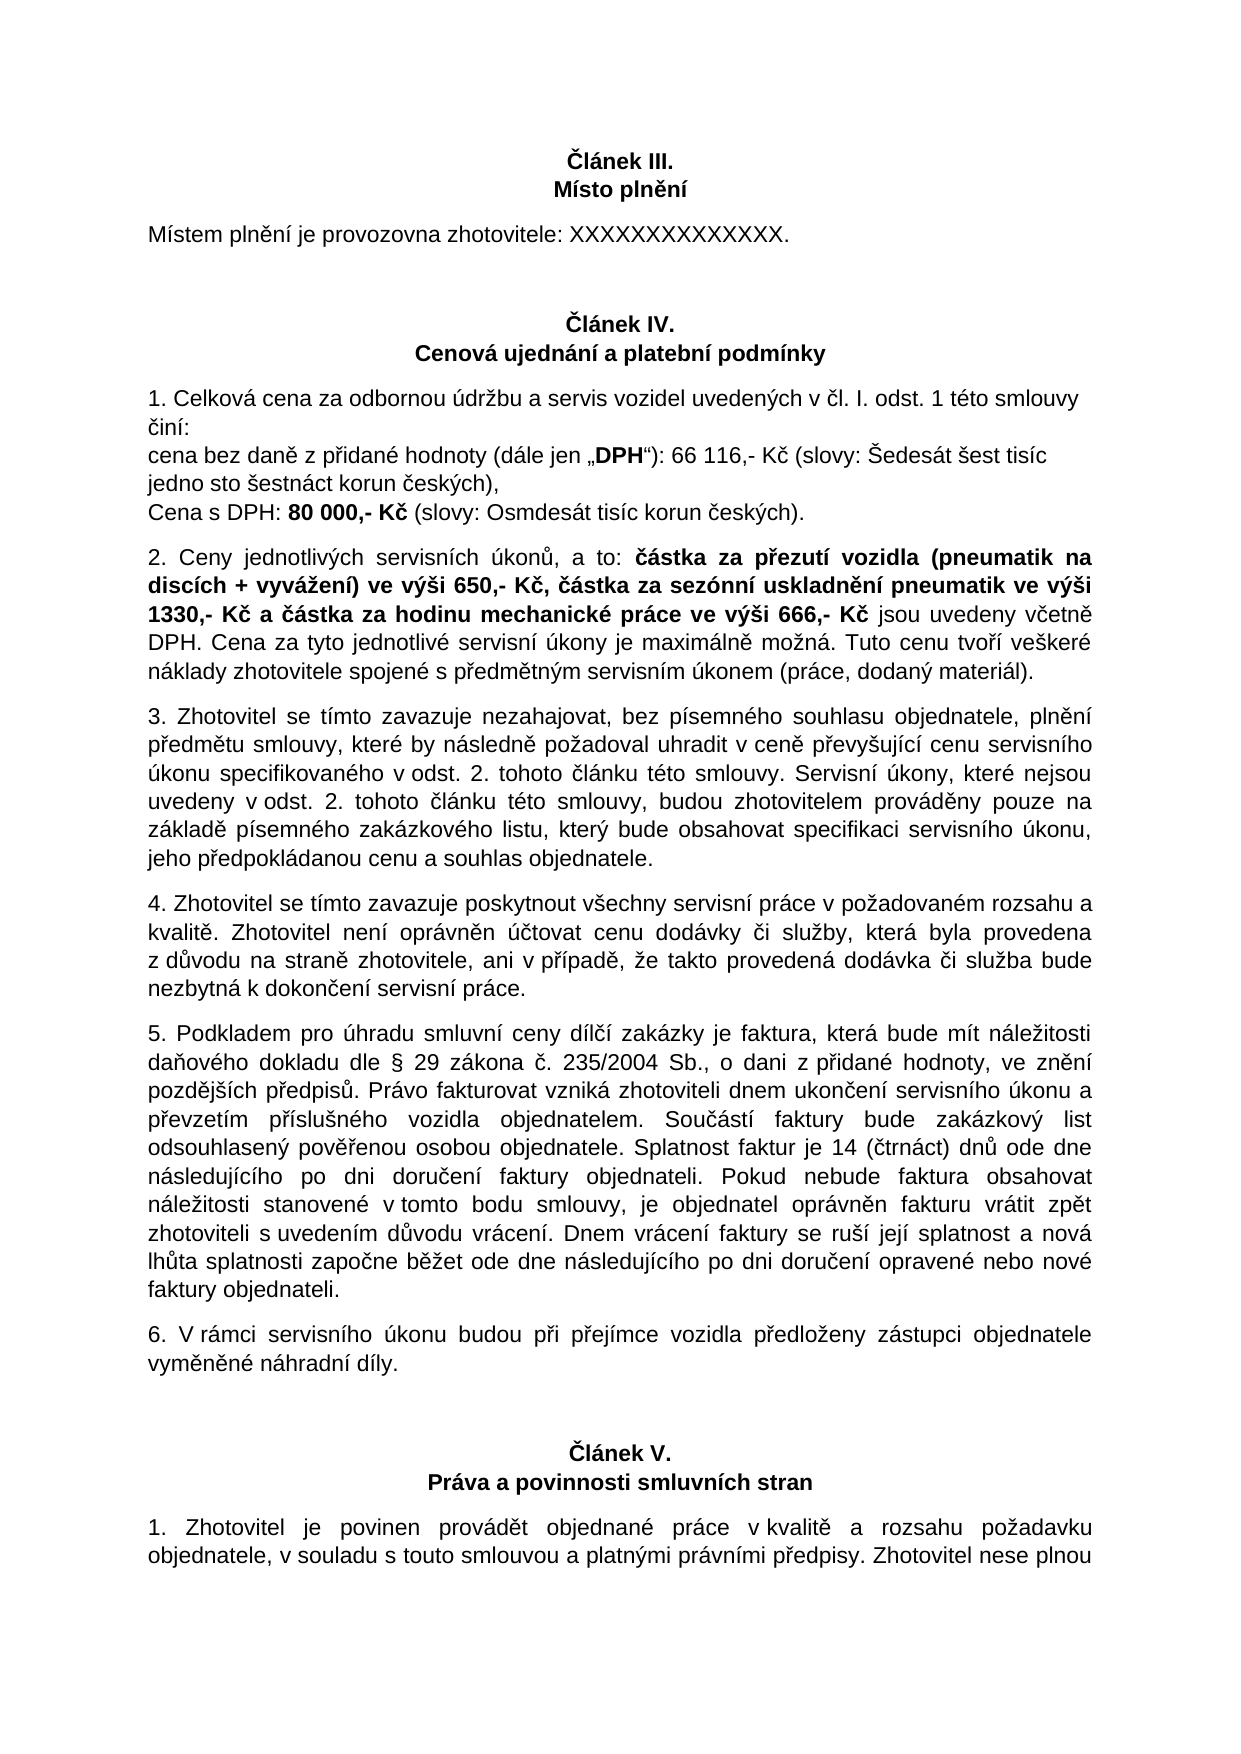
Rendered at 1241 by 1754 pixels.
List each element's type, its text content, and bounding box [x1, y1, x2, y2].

text Článek III. Místo plnění [148, 148, 1092, 202]
text Článek V. Práva a povinnosti smluvních stran [148, 1440, 1092, 1495]
text 4. Zhotovitel se tímto zavazuje poskytnout všechny servisní práce v požadovaném rozsahu a kvalitě. Zhotovitel není oprávněn účtovat cenu dodávky či služby, která byla provedena z důvodu na straně zhotovitele, ani v případě, že takto provedená dodávka či služba bude nezbytná k dokončení servisní práce. [148, 890, 1092, 1002]
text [148, 1514, 1092, 1568]
text Článek IV. Cenová ujednání a platební podmínky [148, 311, 1092, 366]
text 3. Zhotovitel se tímto zavazuje nezahajovat, bez písemného souhlasu objednatele, plnění předmětu smlouvy, které by následně požadoval uhradit v ceně převyšující cenu servisního úkonu specifikovaného v odst. 2. tohoto článku této smlouvy. Servisní úkony, které nejsou uvedeny v odst. 2. tohoto článku této smlouvy, budou zhotovitelem prováděny pouze na základě písemného zakázkového listu, který bude obsahovat specifikaci servisního úkonu, jeho předpokládanou cenu a souhlas objednatele. [148, 703, 1092, 871]
text 6. V rámci servisního úkonu budou při přejímce vozidla předloženy zástupci objednatele vyměněné náhradní díly. [148, 1321, 1092, 1376]
text Místem plnění je provozovna zhotovitele: XXXXXXXXXXXXXX. [148, 221, 1092, 248]
text 5. Podkladem pro úhradu smluvní ceny dílčí zakázky je faktura, která bude mít náležitosti daňového dokladu dle § 29 zákona č. 235/2004 Sb., o dani z přidané hodnoty, ve znění pozdějších předpisů. Právo fakturovat vzniká zhotoviteli dnem ukončení servisního úkonu a převzetím příslušného vozidla objednatelem. Součástí faktury bude zakázkový list odsouhlasený pověřenou osobou objednatele. Splatnost faktur je 14 (čtrnáct) dnů ode dne následujícího po dni doručení faktury objednateli. Pokud nebude faktura obsahovat náležitosti stanovené v tomto bodu smlouvy, je objednatel oprávněn fakturu vrátit zpět zhotoviteli s uvedením důvodu vrácení. Dnem vrácení faktury se ruší její splatnost a nová lhůta splatnosti započne běžet ode dne následujícího po dni doručení opravené nebo nové faktury objednateli. [148, 1020, 1092, 1303]
text 1. Celková cena za odbornou údržbu a servis vozidel uvedených v čl. I. odst. 1 této smlouvy činí: cena bez daně z přidané hodnoty (dále jen „DPH“): 66 116,- Kč (slovy: Šedesát šest tisíc jedno sto šestnáct korun českých), Cena s DPH: 80 000,- Kč (slovy: Osmdesát tisíc korun českých). [148, 385, 1092, 525]
text 2. Ceny jednotlivých servisních úkonů, a to: částka za přezutí vozidla (pneumatik na discích + vyvážení) ve výši 650,- Kč, částka za sezónní uskladnění pneumatik ve výši 1330,- Kč a částka za hodinu mechanické práce ve výši 666,- Kč jsou uvedeny včetně DPH. Cena za tyto jednotlivé servisní úkony je maximálně možná. Tuto cenu tvoří veškeré náklady zhotovitele spojené s předmětným servisním úkonem (práce, dodaný materiál). [148, 544, 1092, 684]
